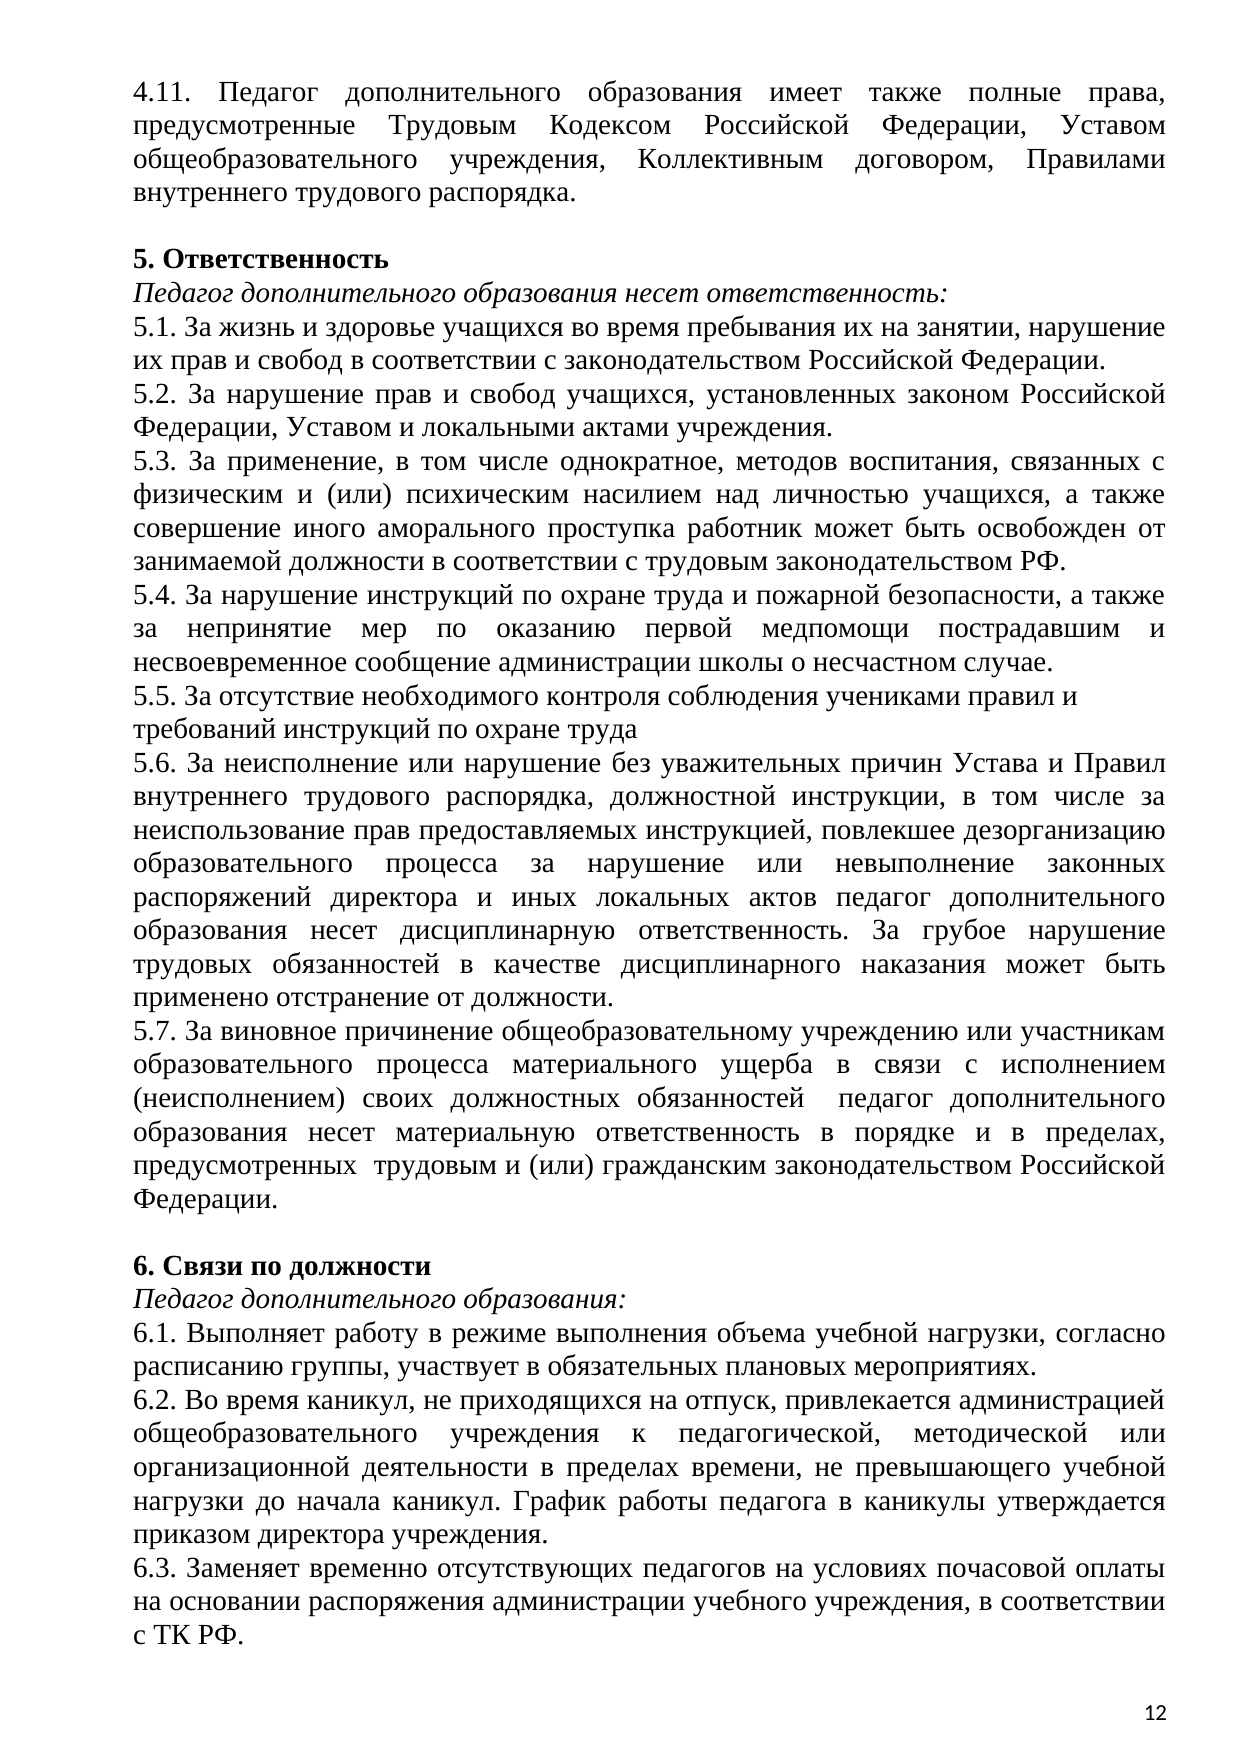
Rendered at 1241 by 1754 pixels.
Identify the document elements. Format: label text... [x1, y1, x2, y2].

text Педагог дополнительного образования несет ответственность: [133, 275, 1167, 309]
text 5.3. За применение, в том числе однократное, методов воспитания, связанных с физическим и (или) психическим насилием над личностью учащихся, а также совершение иного аморального проступка работник может быть освобожден от занимаемой должности в соответствии с трудовым законодательством РФ. [133, 443, 1167, 577]
text 5.1. За жизнь и здоровье учащихся во время пребывания их на занятии, нарушение их прав и свобод в соответствии с законодательством Российской Федерации. [133, 309, 1167, 376]
text 5.6. За неисполнение или нарушение без уважительных причин Устава и Правил внутреннего трудового распорядка, должностной инструкции, в том числе за неиспользование прав предоставляемых инструкцией, повлекшее дезорганизацию образовательного процесса за нарушение или невыполнение законных распоряжений директора и иных локальных актов педагог дополнительного образования несет дисциплинарную ответственность. За грубое нарушение трудовых обязанностей в качестве дисциплинарного наказания может быть применено отстранение от должности. [133, 745, 1167, 1013]
text 5.7. За виновное причинение общеобразовательному учреждению или участникам образовательного процесса материального ущерба в связи с исполнением (неисполнением) своих должностных обязанностей педагог дополнительного образования несет материальную ответственность в порядке и в пределах, предусмотренных трудовым и (или) гражданским законодательством Российской Федерации. [133, 1013, 1167, 1214]
text 5.4. За нарушение инструкций по охране труда и пожарной безопасности, а также за непринятие мер по оказанию первой медпомощи пострадавшим и несвоевременное сообщение администрации школы о несчастном случае. [133, 577, 1167, 678]
text 6.2. Во время каникул, не приходящихся на отпуск, привлекается администрацией общеобразовательного учреждения к педагогической, методической или организационной деятельности в пределах времени, не превышающего учебной нагрузки до начала каникул. График работы педагога в каникулы утверждается приказом директора учреждения. [133, 1382, 1167, 1550]
text 6. Связи по должности [133, 1248, 1167, 1281]
text 6.1. Выполняет работу в режиме выполнения объема учебной нагрузки, согласно расписанию группы, участвует в обязательных плановых мероприятиях. [133, 1315, 1167, 1382]
text 4.11. Педагог дополнительного образования имеет также полные права, предусмотренные Трудовым Кодексом Российской Федерации, Уставом общеобразовательного учреждения, Коллективным договором, Правилами внутреннего трудового распорядка. [133, 74, 1167, 208]
text 6.3. Заменяет временно отсутствующих педагогов на условиях почасовой оплаты на основании распоряжения администрации учебного учреждения, в соответствии с ТК РФ. [133, 1550, 1167, 1650]
text Педагог дополнительного образования: [133, 1281, 1167, 1315]
text 5.2. За нарушение прав и свобод учащихся, установленных законом Российской Федерации, Уставом и локальными актами учреждения. [133, 376, 1167, 443]
text 5. Ответственность [133, 242, 1167, 275]
text 5.5. За отсутствие необходимого контроля соблюдения учениками правил и требований инструкций по охране труда http://ohrana-tryda.com/node/1934 [133, 678, 1167, 745]
